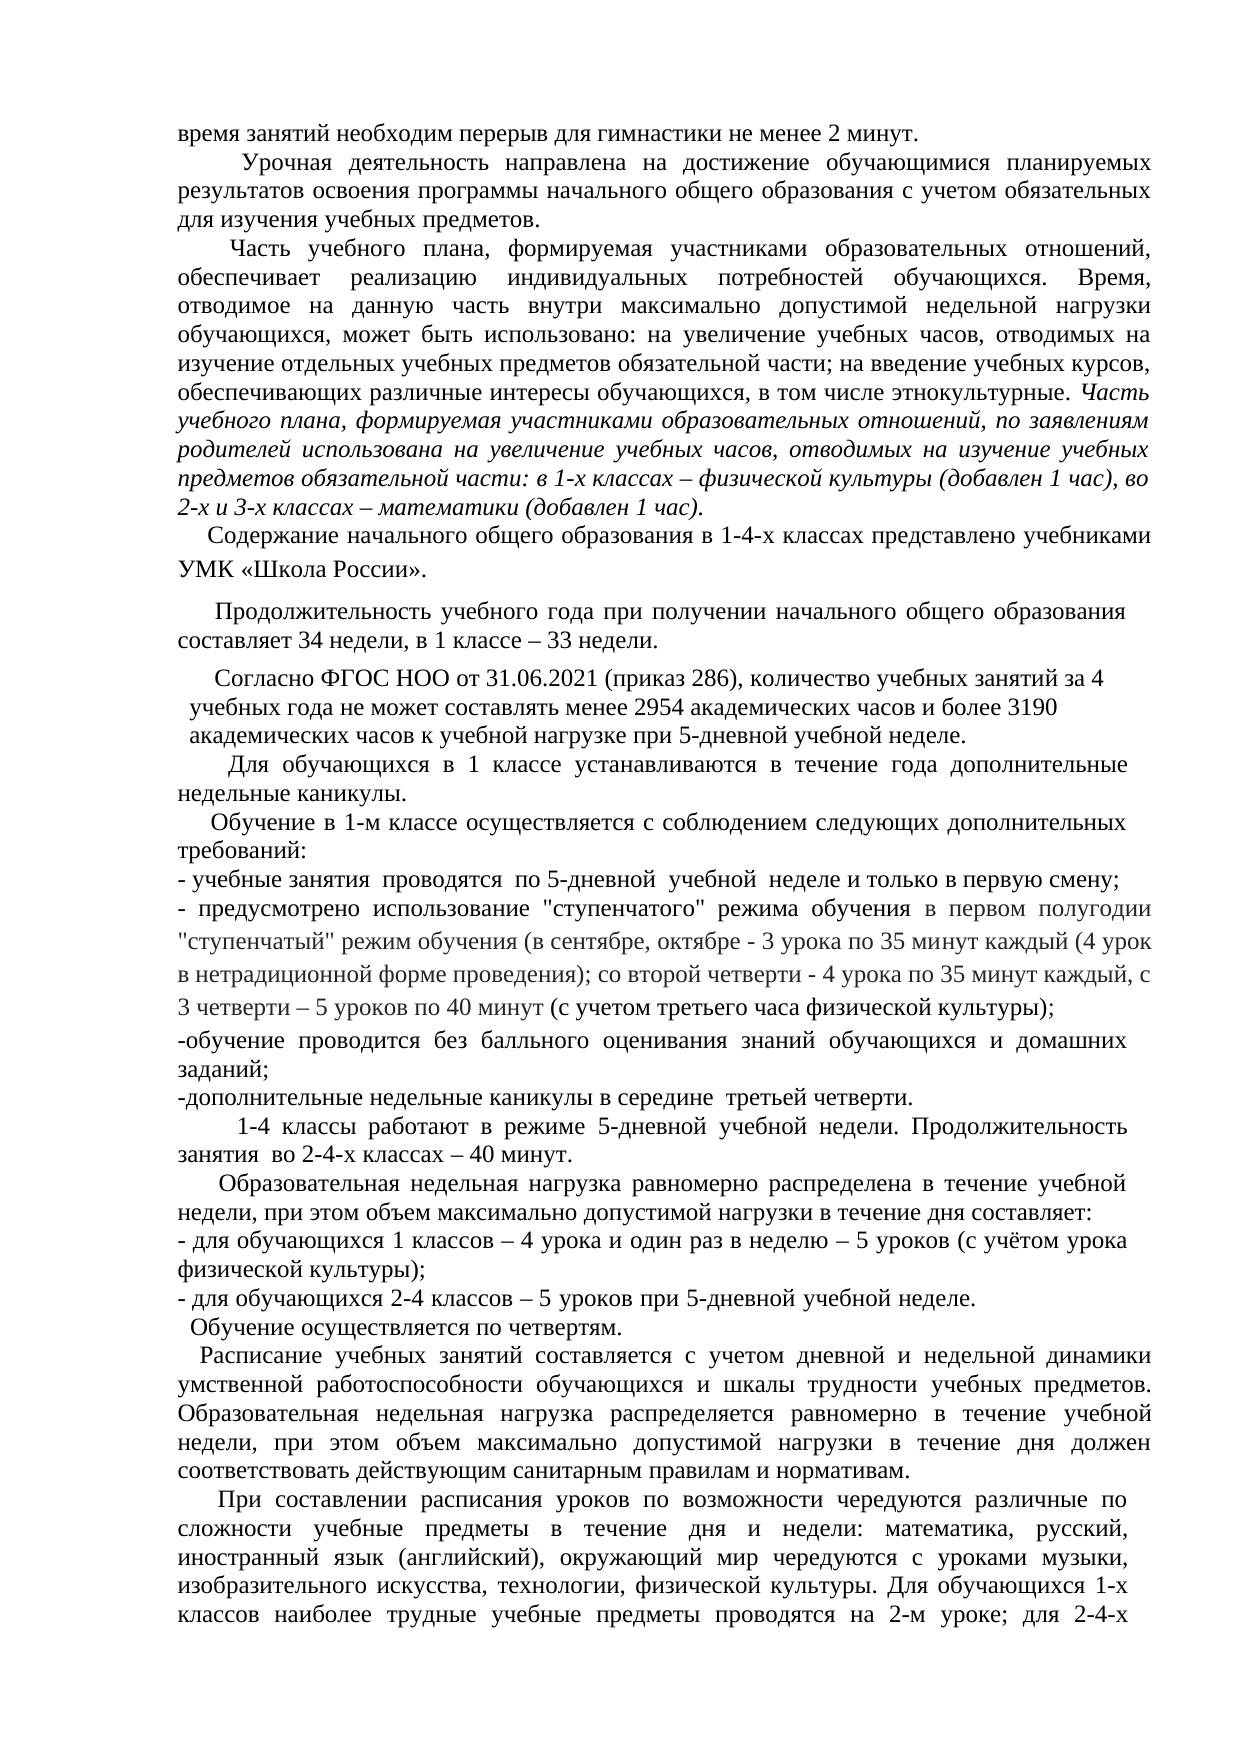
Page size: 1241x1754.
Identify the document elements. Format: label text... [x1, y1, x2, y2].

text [177, 1484, 1128, 1628]
text -дополнительные недельные каникулы в середине третьей четверти. [177, 1082, 1152, 1111]
text -обучение проводится без балльного оценивания знаний обучающихся и домашних заданий; [177, 1025, 1127, 1082]
text Урочная деятельность направлена на достижение обучающимися планируемых результатов освоения программы начального общего образования с учетом обязательных для изучения учебных предметов. [177, 147, 1152, 233]
text 1-4 классы работают в режиме 5-дневной учебной недели. Продолжительность занятия во 2-4-х классах – 40 минут. [177, 1112, 1128, 1168]
text - учебные занятия проводятся по 5-дневной учебной неделе и только в первую смену; [177, 864, 1152, 893]
text Часть учебного плана, формируемая участниками образовательных отношений, обеспечивает реализацию индивидуальных потребностей обучающихся. Время, отводимое на данную часть внутри максимально допустимой недельной нагрузки обучающихся, может быть использовано: на увеличение учебных часов, отводимых на изучение отдельных учебных предметов обязательной части; на введение учебных курсов, обеспечивающих различные интересы обучающихся, в том числе этнокультурные. Часть учебного плана, формируемая участниками образовательных отношений, по заявлениям родителей использована на увеличение учебных часов, отводимых на изучение учебных предметов обязательной части: в 1-х классах – физической культуры (добавлен 1 час), во 2-х и 3-х классах – математики (добавлен 1 час). [177, 233, 1152, 521]
text Содержание начального общего образования в 1-4-х классах представлено учебниками УМК «Школа России». [177, 521, 1152, 582]
text Образовательная недельная нагрузка равномерно распределена в течение учебной недели, при этом объем максимально допустимой нагрузки в течение дня составляет: [177, 1168, 1127, 1225]
text Для обучающихся в 1 классе устанавливаются в течение года дополнительные недельные каникулы. [177, 749, 1128, 807]
text - для обучающихся 1 классов – 4 урока и один раз в неделю – 5 уроков (с учётом урока физической культуры); [177, 1225, 1128, 1283]
text Обучение в 1-м классе осуществляется с соблюдением следующих дополнительных требований: [177, 807, 1127, 864]
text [177, 118, 1152, 147]
text Расписание учебных занятий составляется с учетом дневной и недельной динамики умственной работоспособности обучающихся и шкалы трудности учебных предметов. Образовательная недельная нагрузка распределяется равномерно в течение учебной недели, при этом объем максимально допустимой нагрузки в течение дня должен соответствовать действующим санитарным правилам и нормативам. [177, 1340, 1152, 1484]
text Обучение осуществляется по четвертям. [177, 1312, 1152, 1340]
text - для обучающихся 2-4 классов – 5 уроков при 5-дневной учебной неделе. [177, 1283, 1128, 1312]
text - предусмотрено использование "ступенчатого" режима обучения в первом полугодии "ступенчатый" режим обучения (в сентябре, октябре - 3 урока по 35 минут каждый (4 урок в нетрадиционной форме проведения); со второй четверти - 4 урока по 35 минут каждый, с 3 четверти – 5 уроков по 40 минут (с учетом третьего часа физической культуры); [177, 893, 1152, 1021]
text Продолжительность учебного года при получении начального общего образования составляет 34 недели, в 1 классе – 33 недели. [177, 596, 1127, 653]
text Согласно ФГОС НОО от 31.06.2021 (приказ 286), количество учебных занятий за 4 учебных года не может составлять менее 2954 академических часов и более 3190 академических часов к учебной нагрузке при 5-дневной учебной неделе. [189, 663, 1152, 749]
